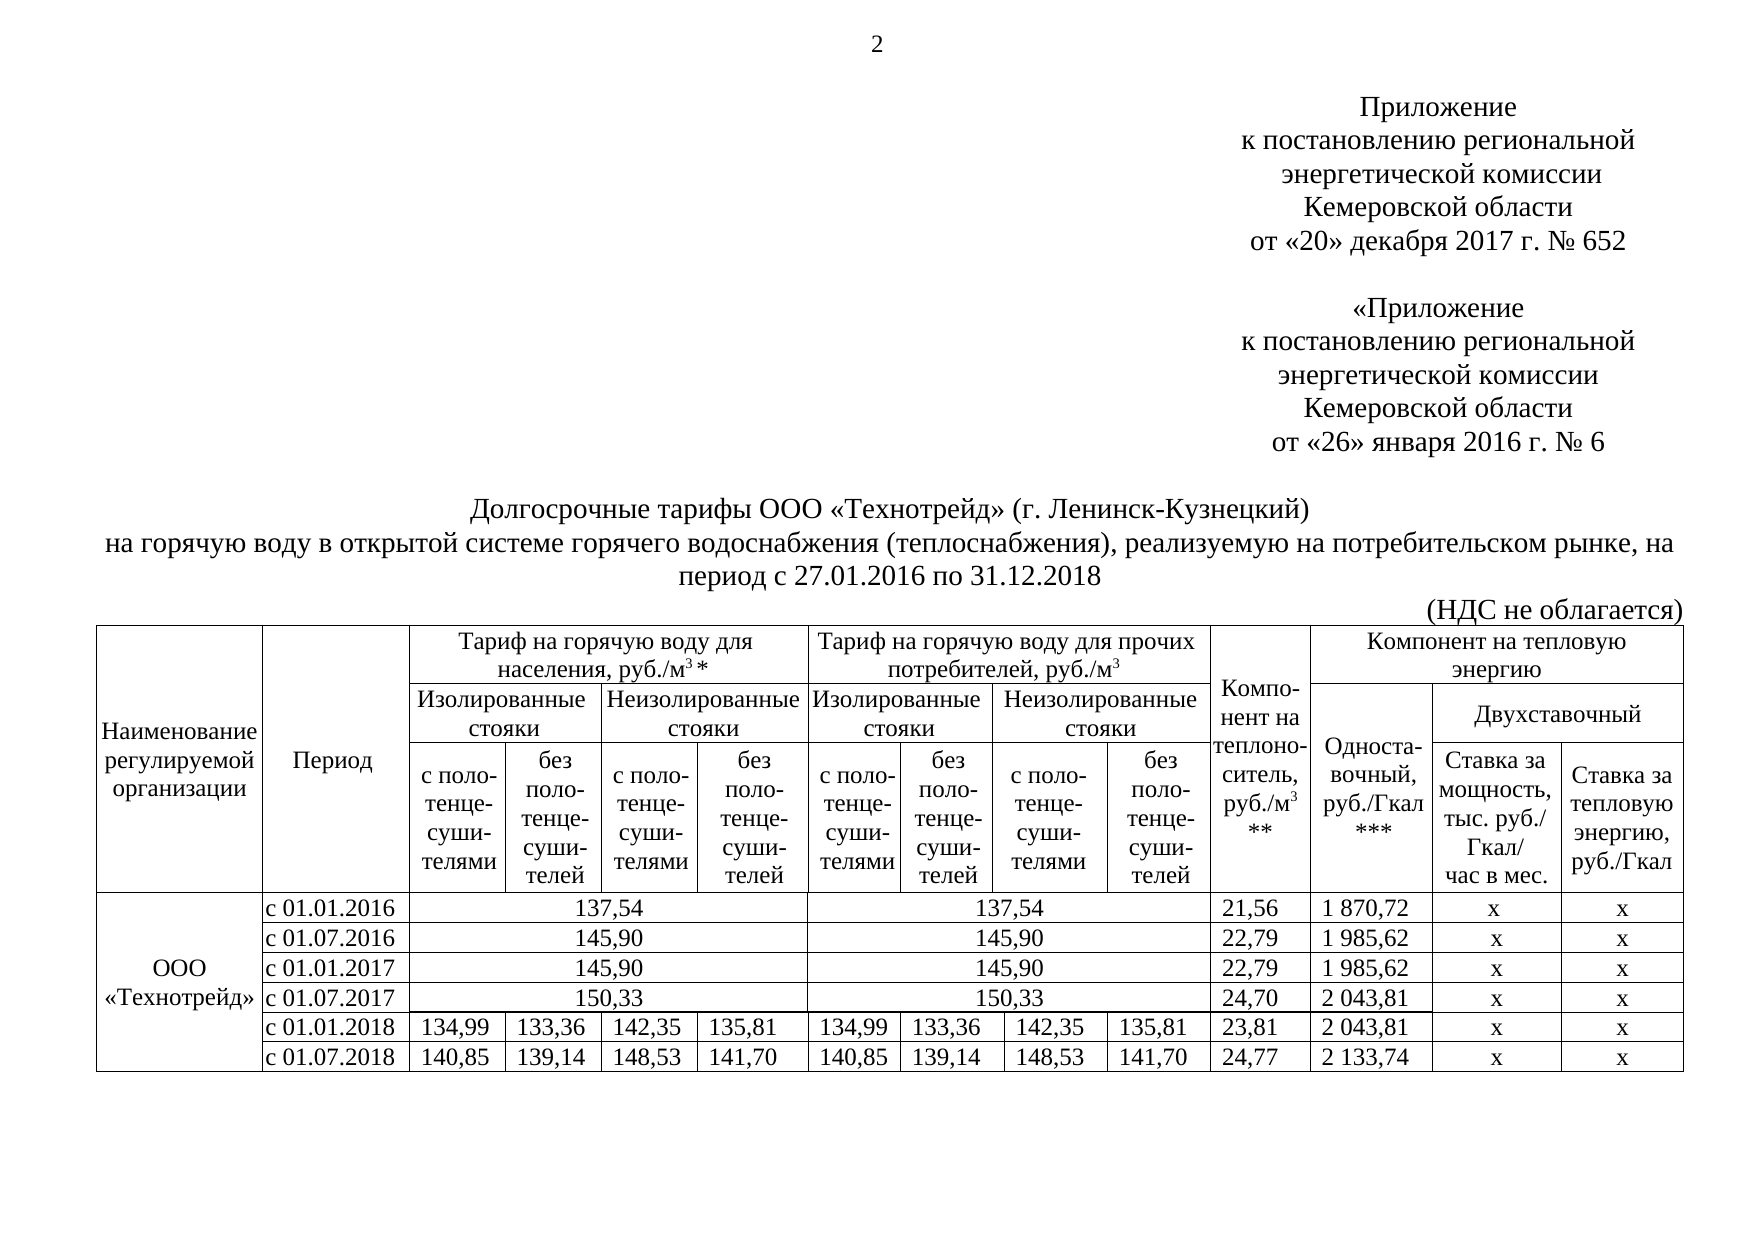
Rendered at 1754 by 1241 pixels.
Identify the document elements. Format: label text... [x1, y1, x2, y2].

text энергетической комиссии [1211, 156, 1665, 189]
text к постановлению региональной [1211, 122, 1665, 156]
text Приложение [1211, 89, 1665, 122]
text к постановлению региональной энергетической комиссии [1211, 323, 1665, 391]
text Кемеровской области [1211, 391, 1665, 424]
text от «26» января 2016 г. № 6 [1211, 424, 1665, 458]
text «Приложение [1211, 290, 1665, 323]
table_header Долгосрочные тарифы ООО «Технотрейд» (г. Ленинск-Кузнецкий) на горячую воду в открытой системе горячего водоснабжения (теплоснабжения), реализуемую на потребительском рынке, на период с 27.01.2016 по 31.12.2018 (НДС не облагается) [85, 491, 1694, 1072]
text от «20» декабря 2017 г. № 652 [1211, 223, 1665, 256]
text Кемеровской области [1211, 189, 1665, 223]
